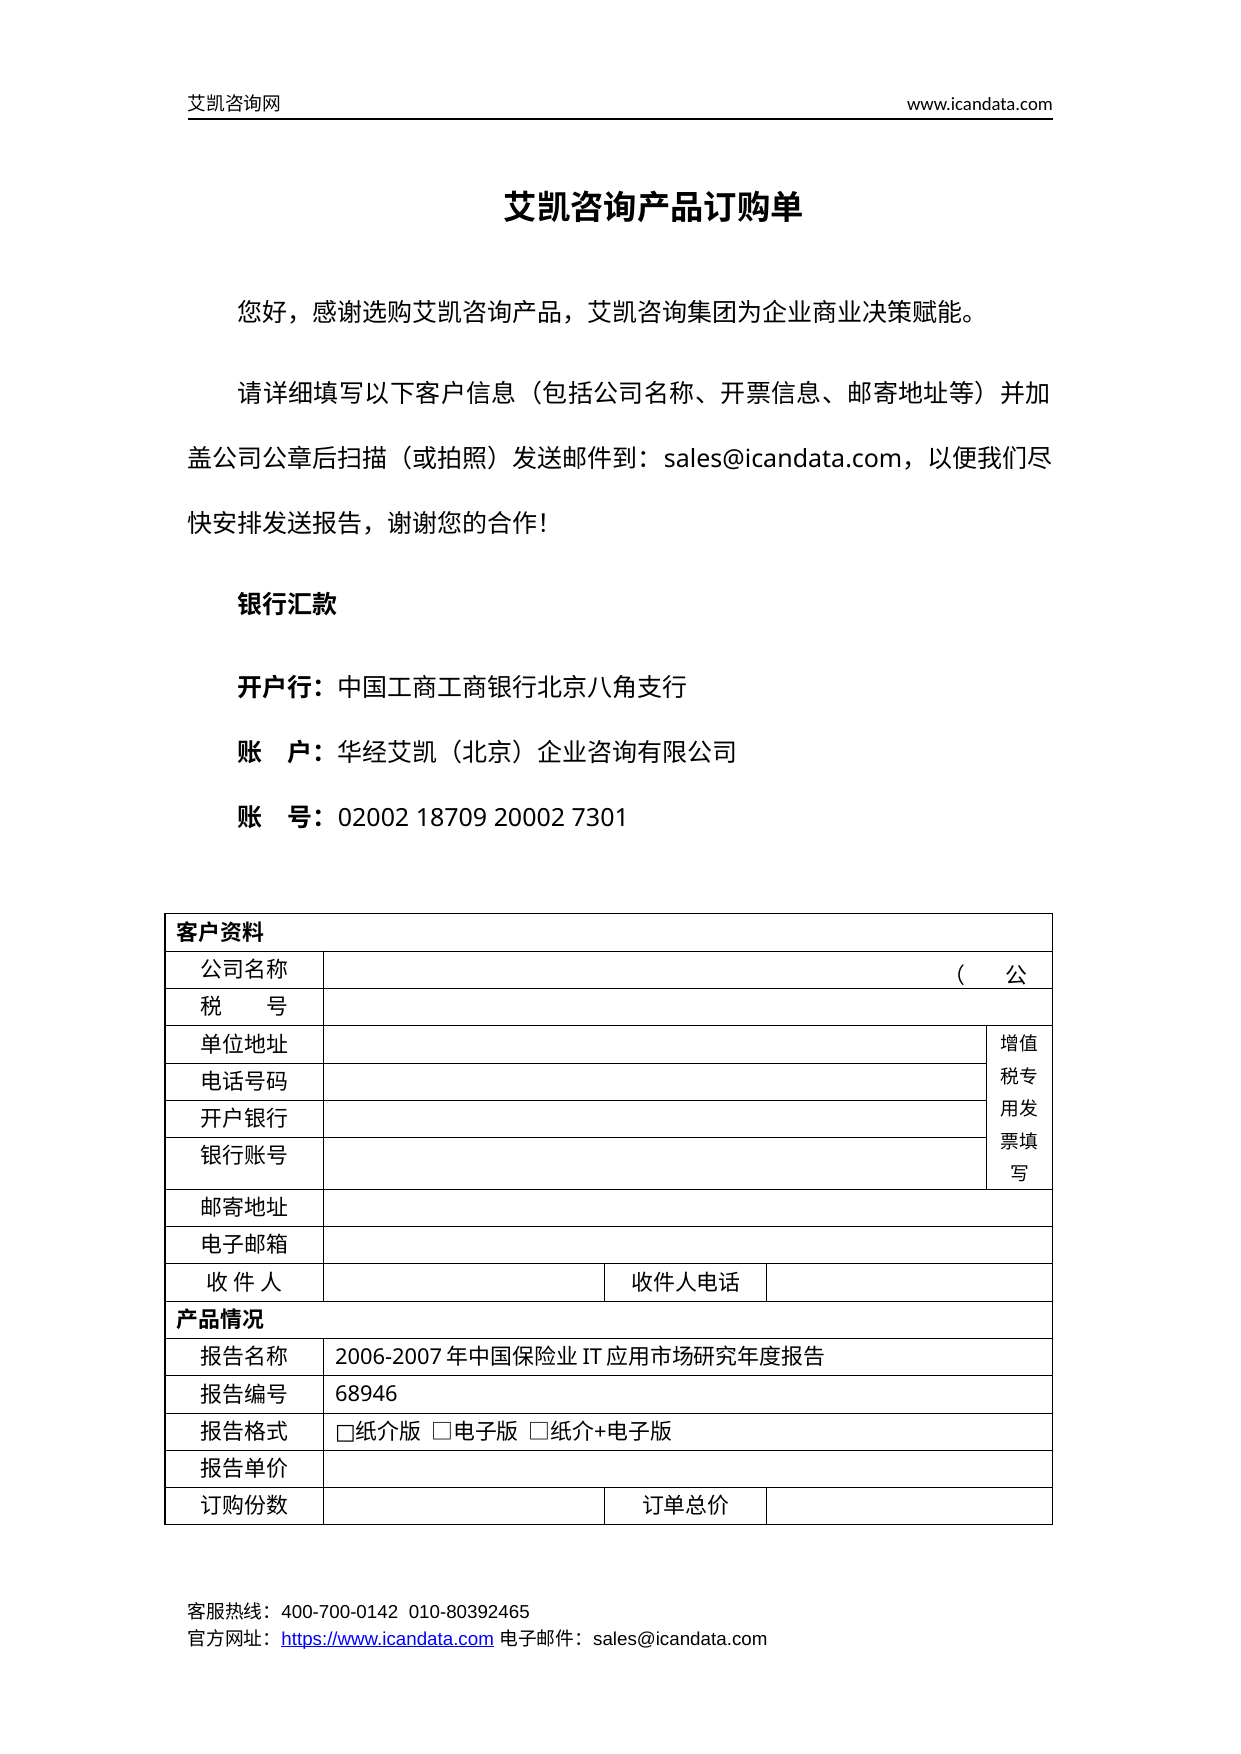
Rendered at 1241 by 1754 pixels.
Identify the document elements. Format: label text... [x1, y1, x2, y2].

table_cell [767, 1264, 1052, 1301]
text 开户行：中国工商工商银行北京八角支行 [187, 653, 1053, 718]
text 账 户：华经艾凯（北京）企业咨询有限公司 [187, 718, 1053, 783]
table_cell 增值税专用发票填写 [987, 1026, 1052, 1189]
table_cell [324, 1064, 986, 1100]
table_cell 电子邮箱 [166, 1227, 323, 1263]
table_cell 公司名称 [166, 952, 323, 988]
table_cell [324, 1451, 1052, 1487]
table_cell [767, 1488, 1052, 1524]
table_cell 产品情况 [166, 1302, 1052, 1338]
table_cell 订单总价 [605, 1488, 766, 1524]
table_cell 税 号 [166, 989, 323, 1025]
table_cell [324, 1026, 986, 1062]
table_cell 银行账号 [166, 1138, 323, 1189]
table_cell 订购份数 [166, 1488, 323, 1524]
text 账 号：02002 18709 20002 7301 [187, 783, 1053, 848]
table_cell 68946 [324, 1376, 1052, 1412]
table_cell 邮寄地址 [166, 1190, 323, 1226]
table_cell 收件人电话 [605, 1264, 766, 1301]
table_cell [324, 1138, 986, 1189]
table_cell 报告单价 [166, 1451, 323, 1487]
table_cell [324, 1101, 986, 1137]
table_cell [324, 952, 1052, 988]
table_cell [324, 1264, 604, 1301]
text 艾凯咨询产品订购单 [187, 172, 1053, 237]
table_cell 收 件 人 [166, 1264, 323, 1301]
table_cell 电话号码 [166, 1064, 323, 1100]
table_cell □纸介版 □电子版 □纸介+电子版 [324, 1414, 1052, 1450]
table_cell [324, 1190, 1052, 1226]
table_cell 单位地址 [166, 1026, 323, 1062]
text 银行汇款 [187, 570, 1053, 635]
table_cell 报告名称 [166, 1339, 323, 1375]
table_cell 2006-2007年中国保险业IT应用市场研究年度报告 [324, 1339, 1052, 1375]
table_header 客户资料 [166, 914, 1052, 951]
text 您好，感谢选购艾凯咨询产品，艾凯咨询集团为企业商业决策赋能。 [187, 278, 1053, 343]
table_cell [324, 1488, 604, 1524]
table_cell 报告格式 [166, 1414, 323, 1450]
text 请详细填写以下客户信息（包括公司名称、开票信息、邮寄地址等）并加盖公司公章后扫描（或拍照）发送邮件到：sales@icandata.com，以便我们尽快安排发送报告，谢谢您的合作！ [187, 359, 1053, 554]
table_cell [324, 1227, 1052, 1263]
table_cell 开户银行 [166, 1101, 323, 1137]
table_cell [324, 989, 1052, 1025]
table_cell 报告编号 [166, 1376, 323, 1412]
